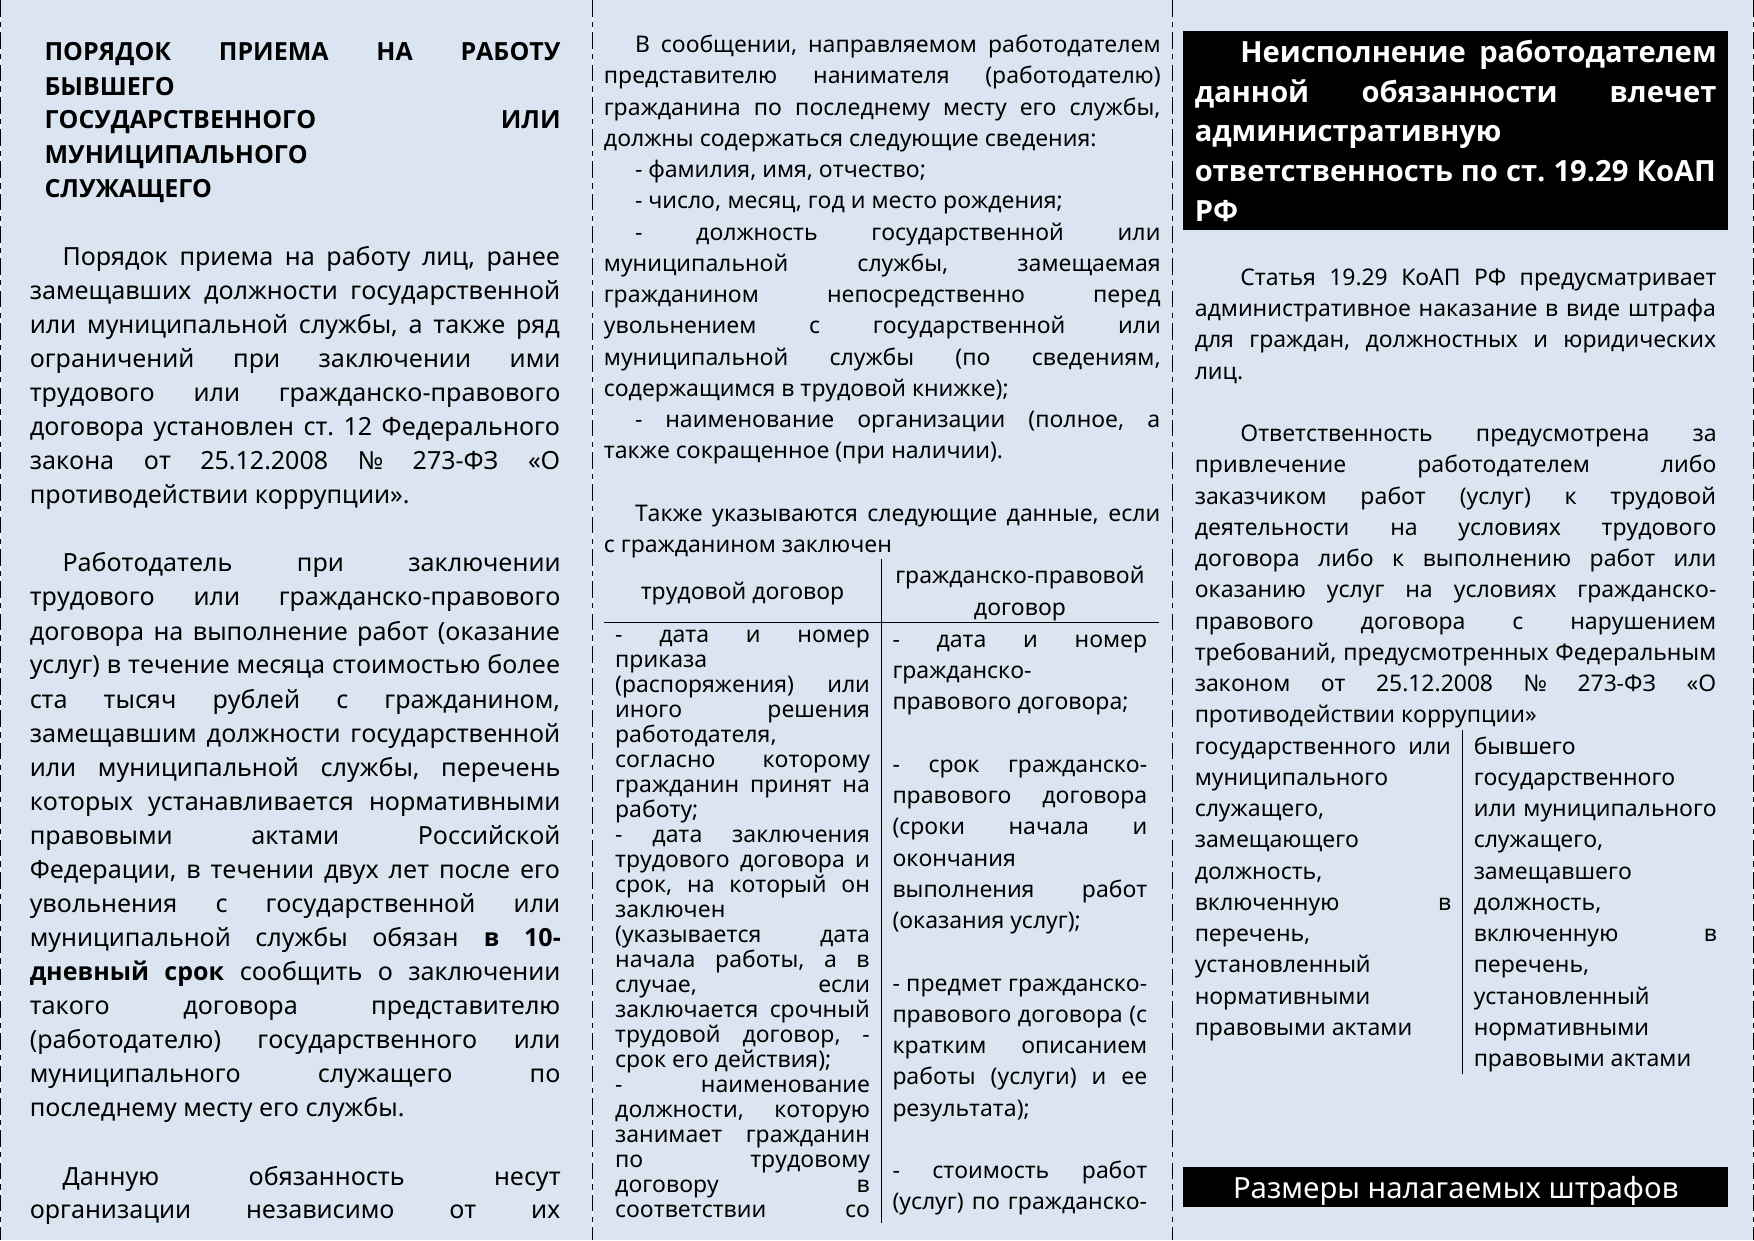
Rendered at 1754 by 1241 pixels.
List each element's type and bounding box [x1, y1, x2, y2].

table_cell [1172, 0, 1753, 1240]
table_cell [593, 0, 1172, 1240]
table_cell [1, 0, 592, 1240]
